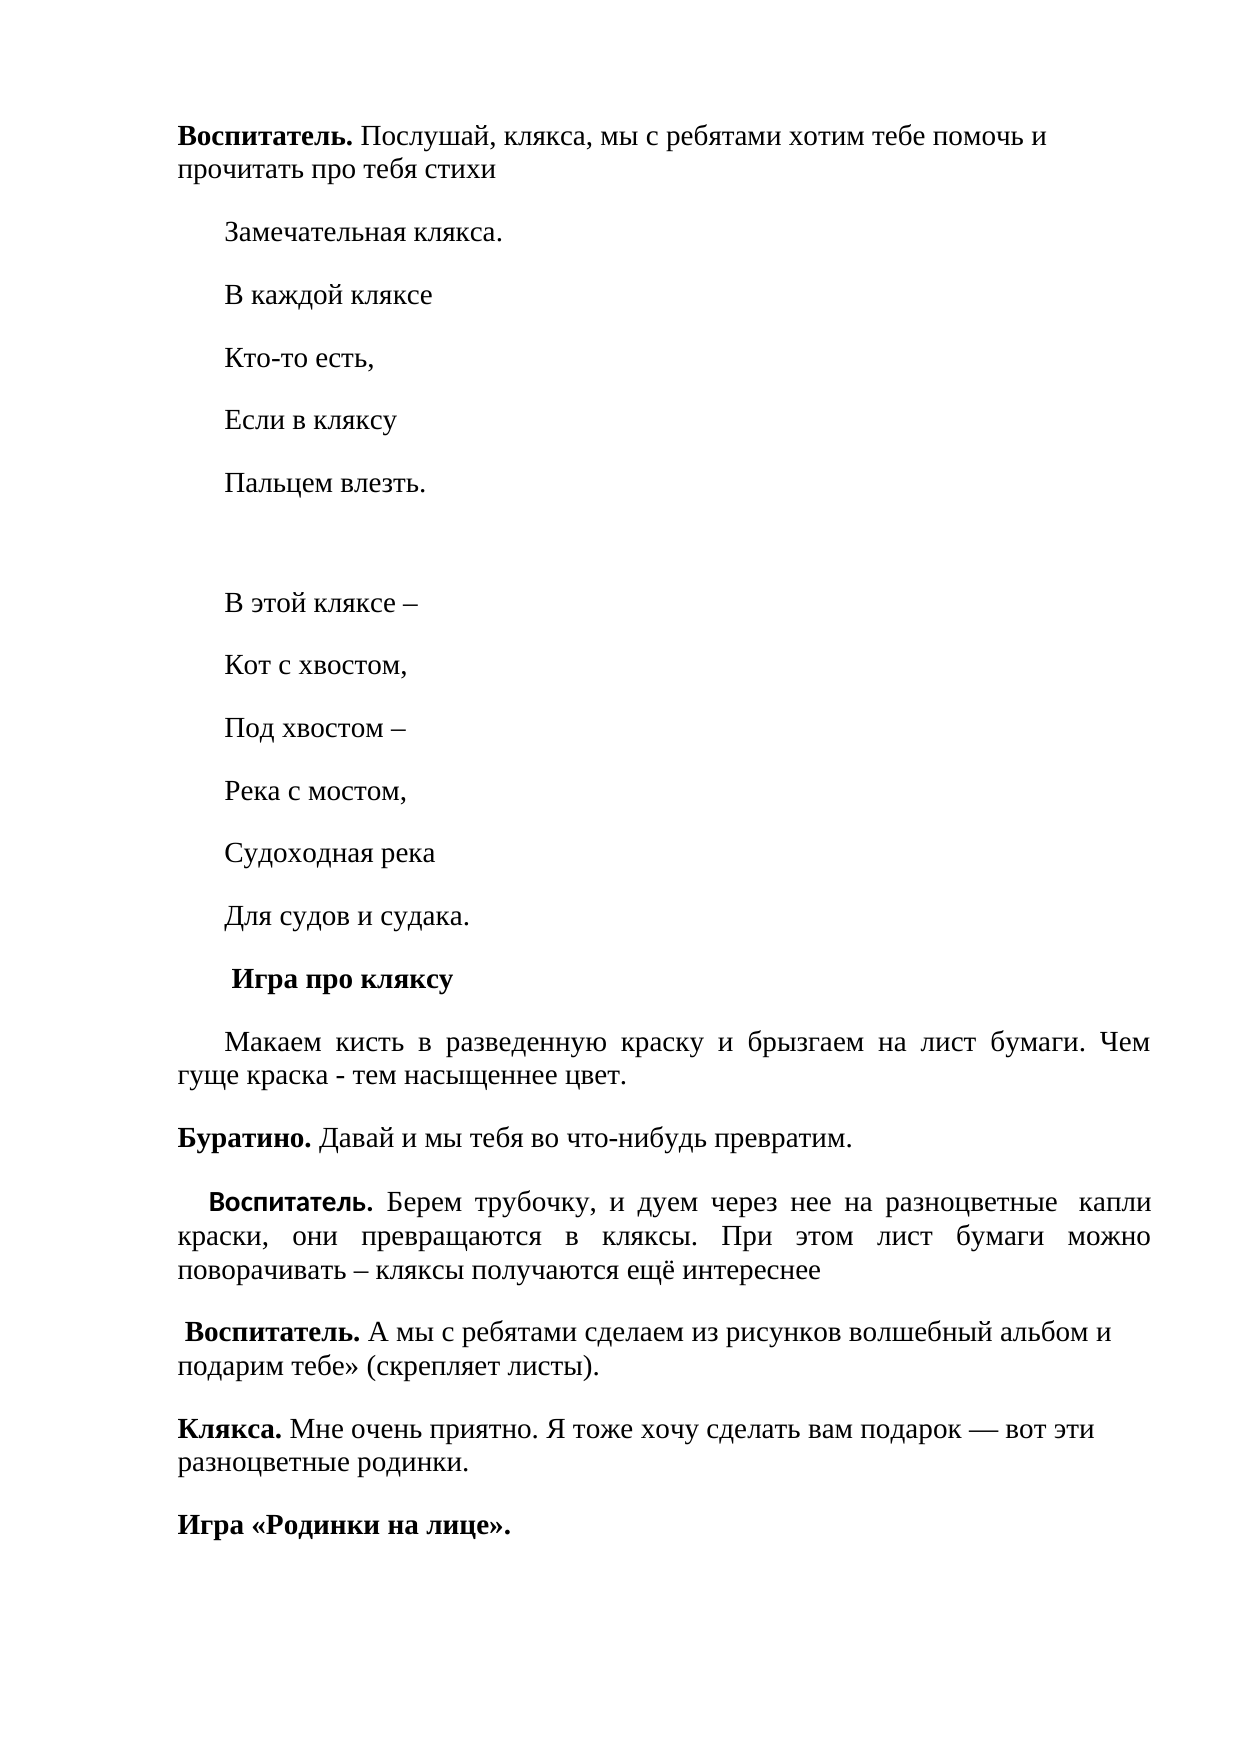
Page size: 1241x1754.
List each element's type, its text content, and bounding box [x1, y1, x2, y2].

text Для судов и судака. [177, 898, 1152, 932]
text Буратино. Давай и мы тебя во что-нибудь превратим. [177, 1120, 1152, 1153]
text Под хвостом – [177, 710, 1152, 744]
text В каждой кляксе [177, 277, 1152, 311]
text Кто-то есть, [177, 340, 1152, 373]
text Замечательная клякса. [177, 214, 1152, 248]
text Река с мостом, [177, 773, 1152, 806]
text Пальцем влезть. [177, 465, 1152, 499]
text Если в кляксу [177, 402, 1152, 436]
text Игра «Родинки на лице». [177, 1507, 1152, 1541]
text Макаем кисть в разведенную краску и брызгаем на лист бумаги. Чем гуще краска - тем насыщеннее цвет. [177, 1024, 1152, 1091]
text Судоходная река [177, 836, 1152, 869]
text В этой кляксе – [177, 585, 1152, 618]
text Клякса. Мне очень приятно. Я тоже хочу сделать вам подарок — вот эти разноцветные родинки. [177, 1411, 1152, 1478]
text Игра про кляксу [177, 961, 1152, 994]
text Кот с хвостом, [177, 647, 1152, 681]
text Воспитатель. Послушай, клякса, мы с ребятами хотим тебе помочь и прочитать про тебя стихи [177, 118, 1152, 185]
text Воспитатель. Берем трубочку, и дуем через нее на разноцветные капли краски, они превращаются в кляксы. При этом лист бумаги можно поворачивать – кляксы получаются ещё интереснее [177, 1183, 1152, 1285]
text Воспитатель. А мы с ребятами сделаем из рисунков волшебный альбом и подарим тебе» (скрепляет листы). [177, 1314, 1152, 1382]
